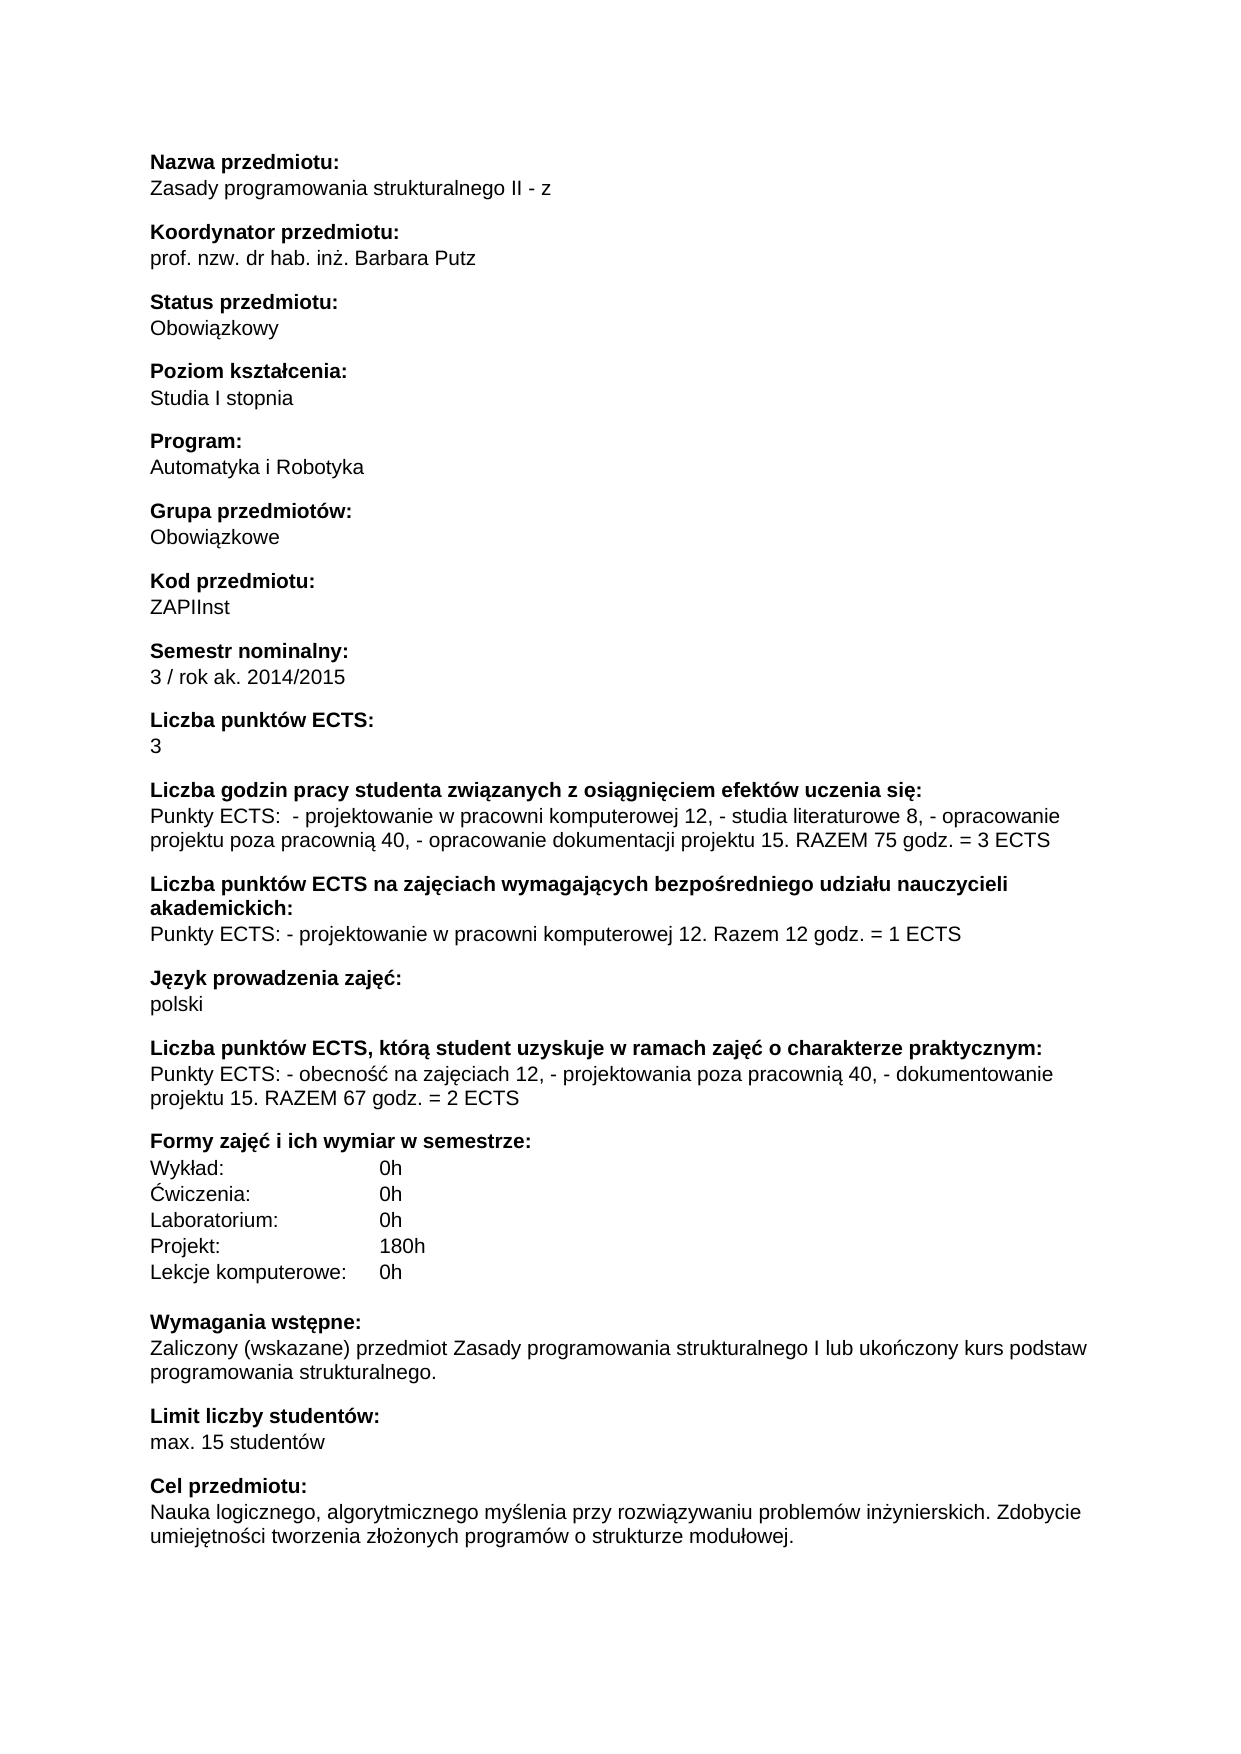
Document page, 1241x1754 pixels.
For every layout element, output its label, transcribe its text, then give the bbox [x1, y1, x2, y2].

text Obowiązkowy [150, 316, 1090, 339]
table_cell Lekcje komputerowe: [140, 1260, 367, 1284]
table_cell 0h [369, 1258, 597, 1284]
text Koordynator przedmiotu: [150, 220, 1090, 244]
text Nazwa przedmiotu: [150, 150, 1090, 174]
text Liczba punktów ECTS na zajęciach wymagających bezpośredniego udziału nauczycieli akademickich: [150, 872, 1090, 920]
text Wymagania wstępne: [150, 1310, 1090, 1334]
text Obowiązkowe [150, 525, 1090, 549]
table_header 0h [369, 1156, 597, 1180]
text Program: [150, 429, 1090, 453]
table_cell Laboratorium: [140, 1208, 367, 1232]
text prof. nzw. dr hab. inż. Barbara Putz [150, 246, 1090, 270]
table_cell 0h [369, 1206, 597, 1232]
text Kod przedmiotu: [150, 569, 1090, 593]
text Grupa przedmiotów: [150, 499, 1090, 523]
text ZAPIInst [150, 595, 1090, 619]
text Punkty ECTS: - obecność na zajęciach 12, - projektowania poza pracownią 40, - dokumentowanie projektu 15. RAZEM 67 godz. = 2 ECTS [150, 1061, 1090, 1109]
text Liczba godzin pracy studenta związanych z osiągnięciem efektów uczenia się: [150, 778, 1090, 802]
text max. 15 studentów [150, 1430, 1090, 1454]
table_cell Projekt: [140, 1234, 367, 1258]
table_cell 180h [369, 1232, 597, 1258]
text polski [150, 992, 1090, 1016]
text Język prowadzenia zajęć: [150, 966, 1090, 989]
text Zaliczony (wskazane) przedmiot Zasady programowania strukturalnego I lub ukończony kurs podstaw programowania strukturalnego. [150, 1336, 1090, 1384]
text Semestr nominalny: [150, 638, 1090, 662]
table_header Wykład: [140, 1156, 367, 1180]
text Limit liczby studentów: [150, 1404, 1090, 1428]
table_cell Ćwiczenia: [140, 1182, 367, 1206]
text Formy zajęć i ich wymiar w semestrze: [150, 1129, 1090, 1153]
text Poziom kształcenia: [150, 359, 1090, 383]
table_cell 0h [369, 1180, 597, 1206]
text Liczba punktów ECTS: [150, 708, 1090, 732]
text Liczba punktów ECTS, którą student uzyskuje w ramach zajęć o charakterze praktycznym: [150, 1035, 1090, 1059]
text Zasady programowania strukturalnego II - z [150, 176, 1090, 200]
text Punkty ECTS: - projektowanie w pracowni komputerowej 12. Razem 12 godz. = 1 ECTS [150, 922, 1090, 946]
text 3 / rok ak. 2014/2015 [150, 664, 1090, 688]
text 3 [150, 734, 1090, 758]
text Status przedmiotu: [150, 289, 1090, 313]
text Punkty ECTS: - projektowanie w pracowni komputerowej 12, - studia literaturowe 8, - opracowanie projektu poza pracownią 40, - opracowanie dokumentacji projektu 15. RAZEM 75 godz. = 3 ECTS [150, 804, 1090, 852]
text Studia I stopnia [150, 385, 1090, 409]
text Nauka logicznego, algorytmicznego myślenia przy rozwiązywaniu problemów inżynierskich. Zdobycie umiejętności tworzenia złożonych programów o strukturze modułowej. [150, 1499, 1090, 1547]
text Cel przedmiotu: [150, 1473, 1090, 1497]
text Automatyka i Robotyka [150, 455, 1090, 479]
